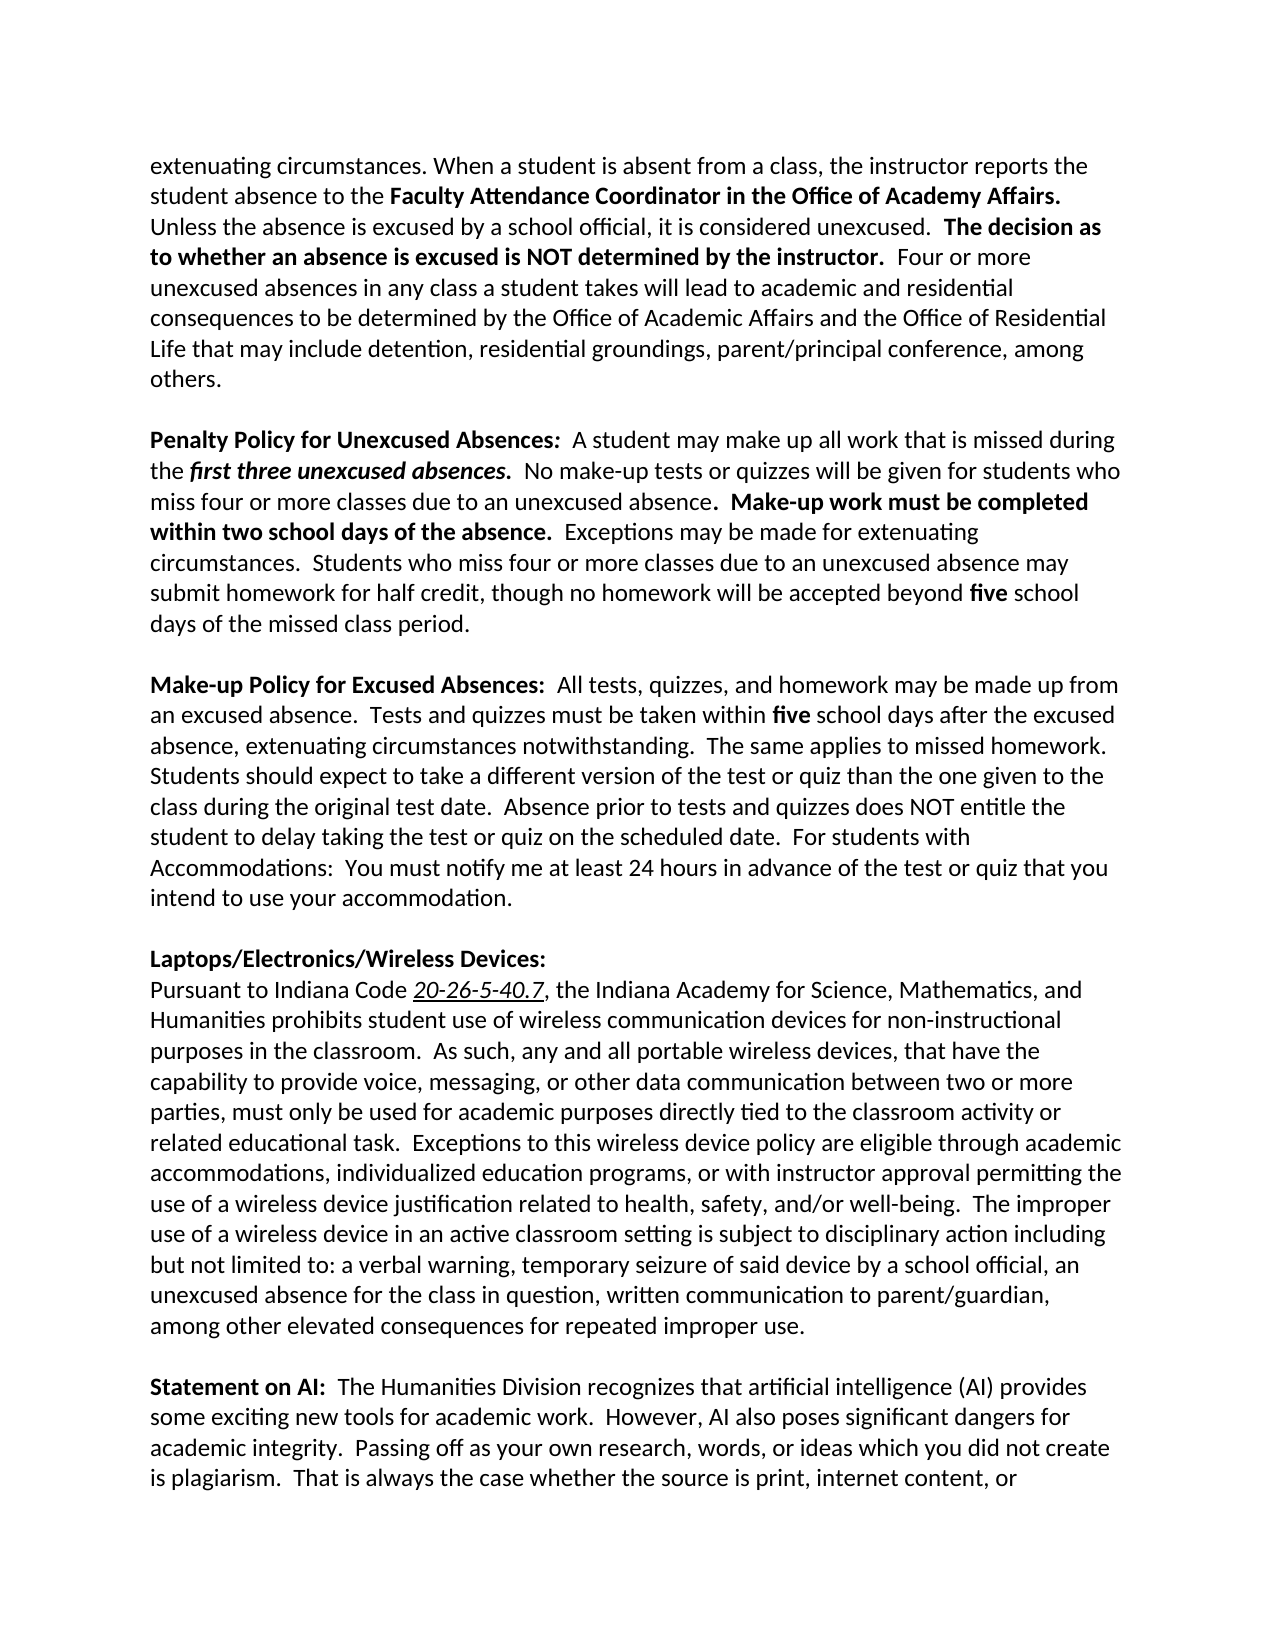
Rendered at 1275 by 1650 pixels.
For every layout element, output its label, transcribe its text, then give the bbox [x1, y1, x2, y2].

text Make-up Policy for Excused Absences: All tests, quizzes, and homework may be made up from an excused absence. Tests and quizzes must be taken within five school days after the excused absence, extenuating circumstances notwithstanding. The same applies to missed homework. Students should expect to take a different version of the test or quiz than the one given to the class during the original test date. Absence prior to tests and quizzes does NOT entitle the student to delay taking the test or quiz on the scheduled date. For students with Accommodations: You must notify me at least 24 hours in advance of the test or quiz that you intend to use your accommodation. [150, 669, 1125, 913]
text Penalty Policy for Unexcused Absences: A student may make up all work that is missed during the first three unexcused absences. No make-up tests or quizzes will be given for students who miss four or more classes due to an unexcused absence. Make-up work must be completed within two school days of the absence. Exceptions may be made for extenuating circumstances. Students who miss four or more classes due to an unexcused absence may submit homework for half credit, though no homework will be accepted beyond five school days of the missed class period. [150, 425, 1125, 638]
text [150, 1371, 1125, 1493]
text Pursuant to Indiana Code 20-26-5-40.7, the Indiana Academy for Science, Mathematics, and Humanities prohibits student use of wireless communication devices for non-instructional purposes in the classroom. As such, any and all portable wireless devices, that have the capability to provide voice, messaging, or other data communication between two or more parties, must only be used for academic purposes directly tied to the classroom activity or related educational task. Exceptions to this wireless device policy are eligible through academic accommodations, individualized education programs, or with instructor approval permitting the use of a wireless device justification related to health, safety, and/or well-being. The improper use of a wireless device in an active classroom setting is subject to disciplinary action including but not limited to: a verbal warning, temporary seizure of said device by a school official, an unexcused absence for the class in question, written communication to parent/guardian, among other elevated consequences for repeated improper use. [150, 974, 1125, 1340]
text Laptops/Electronics/Wireless Devices: [150, 943, 1125, 974]
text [150, 150, 1125, 394]
